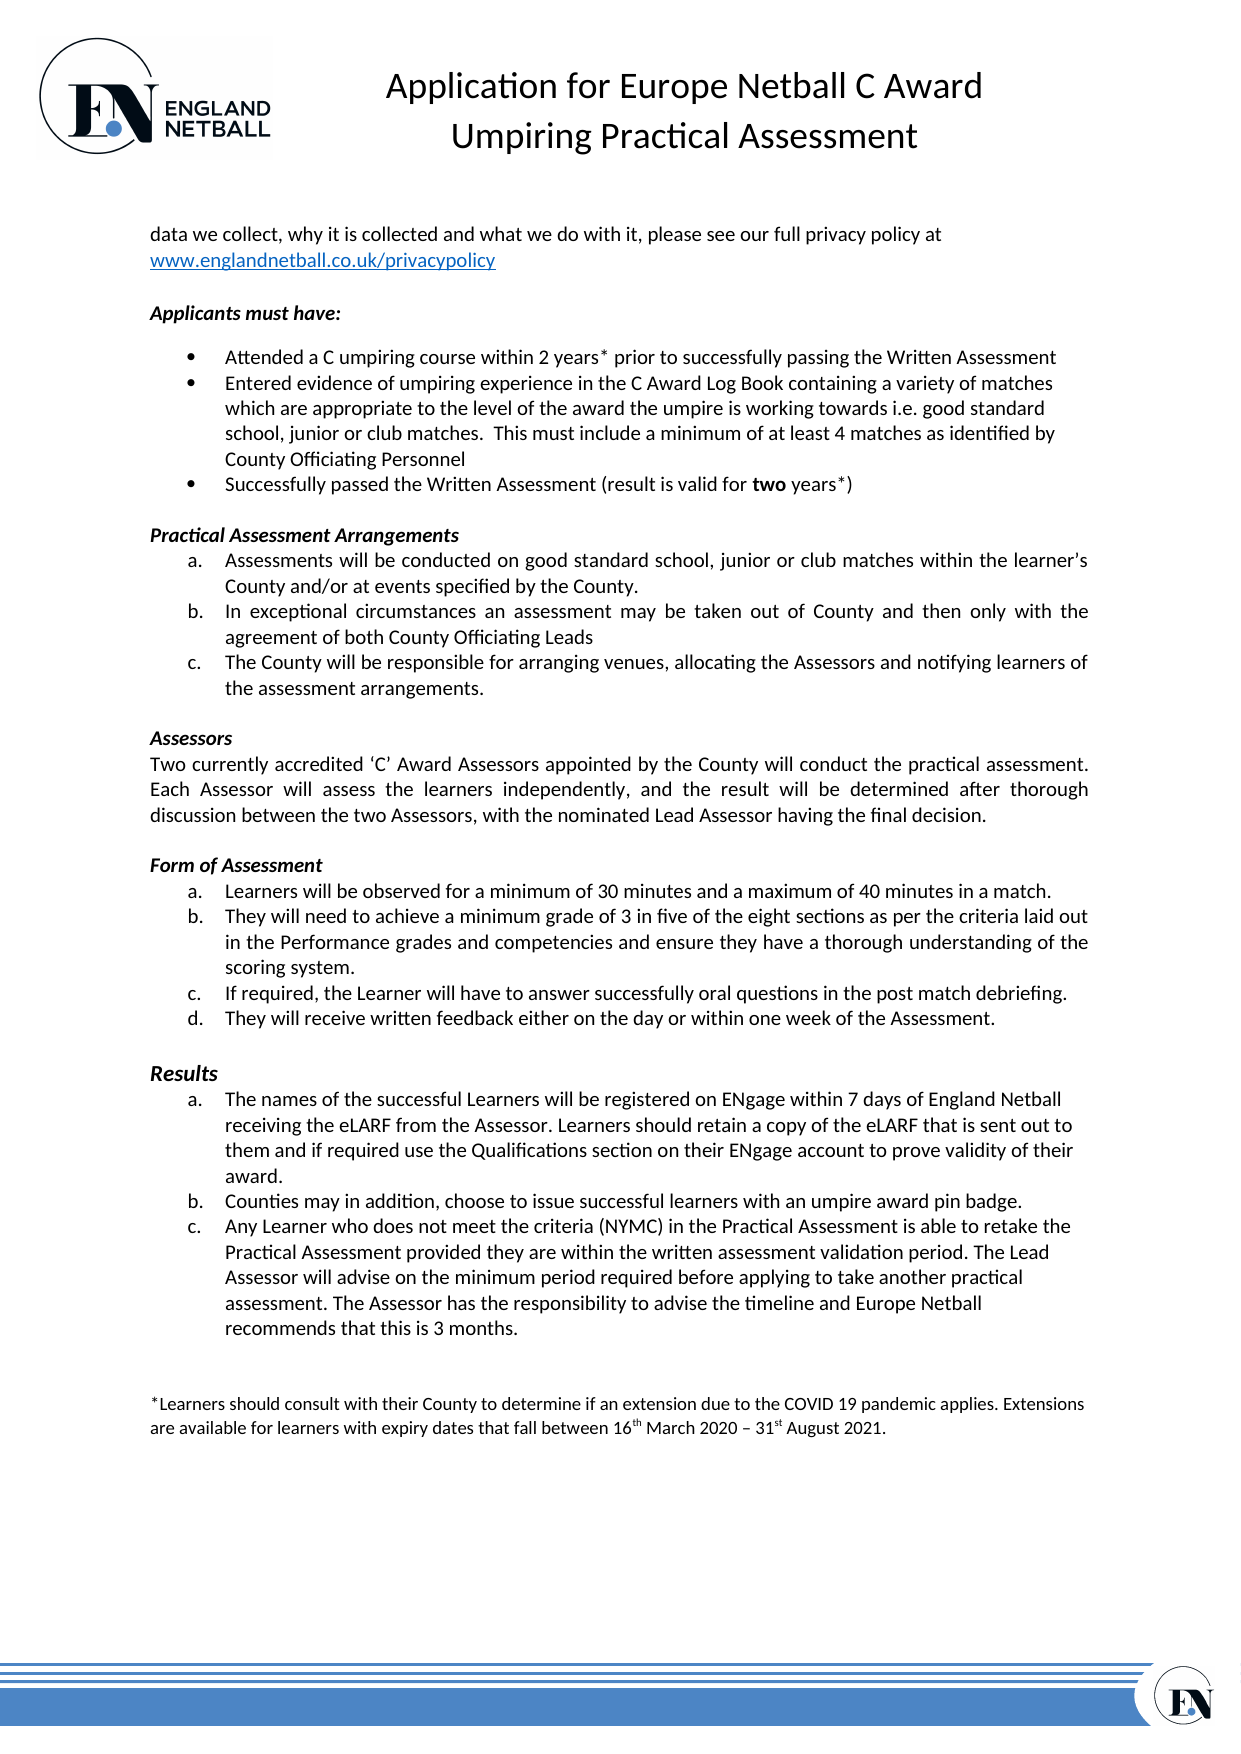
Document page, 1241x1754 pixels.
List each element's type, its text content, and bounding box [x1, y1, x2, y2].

text Practical Assessment Arrangements [150, 522, 1090, 548]
text Two currently accredited ‘C’ Award Assessors appointed by the County will conduct the practical assessment. Each Assessor will assess the learners independently, and the result will be determined after thorough discussion between the two Assessors, with the nominated Lead Assessor having the final decision. [150, 751, 1090, 827]
list Successfully passed the Written Assessment (result is valid for two years*) [187, 471, 1090, 497]
list Learners will be observed for a minimum of 30 minutes and a maximum of 40 minutes in a match. [187, 878, 1090, 903]
text Form of Assessment [150, 853, 1090, 878]
list They will receive written feedback either on the day or within one week of the Assessment. [187, 1005, 1090, 1031]
list In exceptional circumstances an assessment may be taken out of County and then only with the agreement of both County Officiating Leads [187, 598, 1090, 649]
text *Learners should consult with their County to determine if an extension due to the COVID 19 pandemic applies. Extensions are available for learners with expiry dates that fall between 16th March 2020 – 31st August 2021. [150, 1392, 1090, 1439]
list Any Learner who does not meet the criteria (NYMC) in the Practical Assessment is able to retake the Practical Assessment provided they are within the written assessment validation period. The Lead Assessor will advise on the minimum period required before applying to take another practical assessment. The Assessor has the responsibility to advise the timeline and Europe Netball recommends that this is 3 months. [187, 1214, 1090, 1341]
list Entered evidence of umpiring experience in the C Award Log Book containing a variety of matches which are appropriate to the level of the award the umpire is working towards i.e. good standard school, junior or club matches. This must include a minimum of at least 4 matches as identified by County Officiating Personnel [187, 370, 1090, 471]
list The County will be responsible for arranging venues, allocating the Assessors and notifying learners of the assessment arrangements. [187, 649, 1090, 700]
picture [35, 36, 274, 160]
list The names of the successful Learners will be registered on ENgage within 7 days of England Netball receiving the eLARF from the Assessor. Learners should retain a copy of the eLARF that is sent out to them and if required use the Qualifications section on their ENgage account to prove validity of their award. [187, 1087, 1090, 1188]
list Attended a C umpiring course within 2 years* prior to successfully passing the Written Assessment [187, 344, 1090, 370]
list They will need to achieve a minimum grade of 3 in five of the eight sections as per the criteria laid out in the Performance grades and competencies and ensure they have a thorough understanding of the scoring system. [187, 903, 1090, 980]
list Assessments will be conducted on good standard school, junior or club matches within the learner’s County and/or at events specified by the County. [187, 548, 1090, 598]
text Results [150, 1059, 1090, 1087]
text Assessors [150, 726, 1090, 751]
list Counties may in addition, choose to issue successful learners with an umpire award pin badge. [187, 1188, 1090, 1214]
text Applicants must have: [150, 300, 1090, 326]
list If required, the Learner will have to answer successfully oral questions in the post match debriefing. [187, 980, 1090, 1005]
picture [1153, 1666, 1215, 1726]
